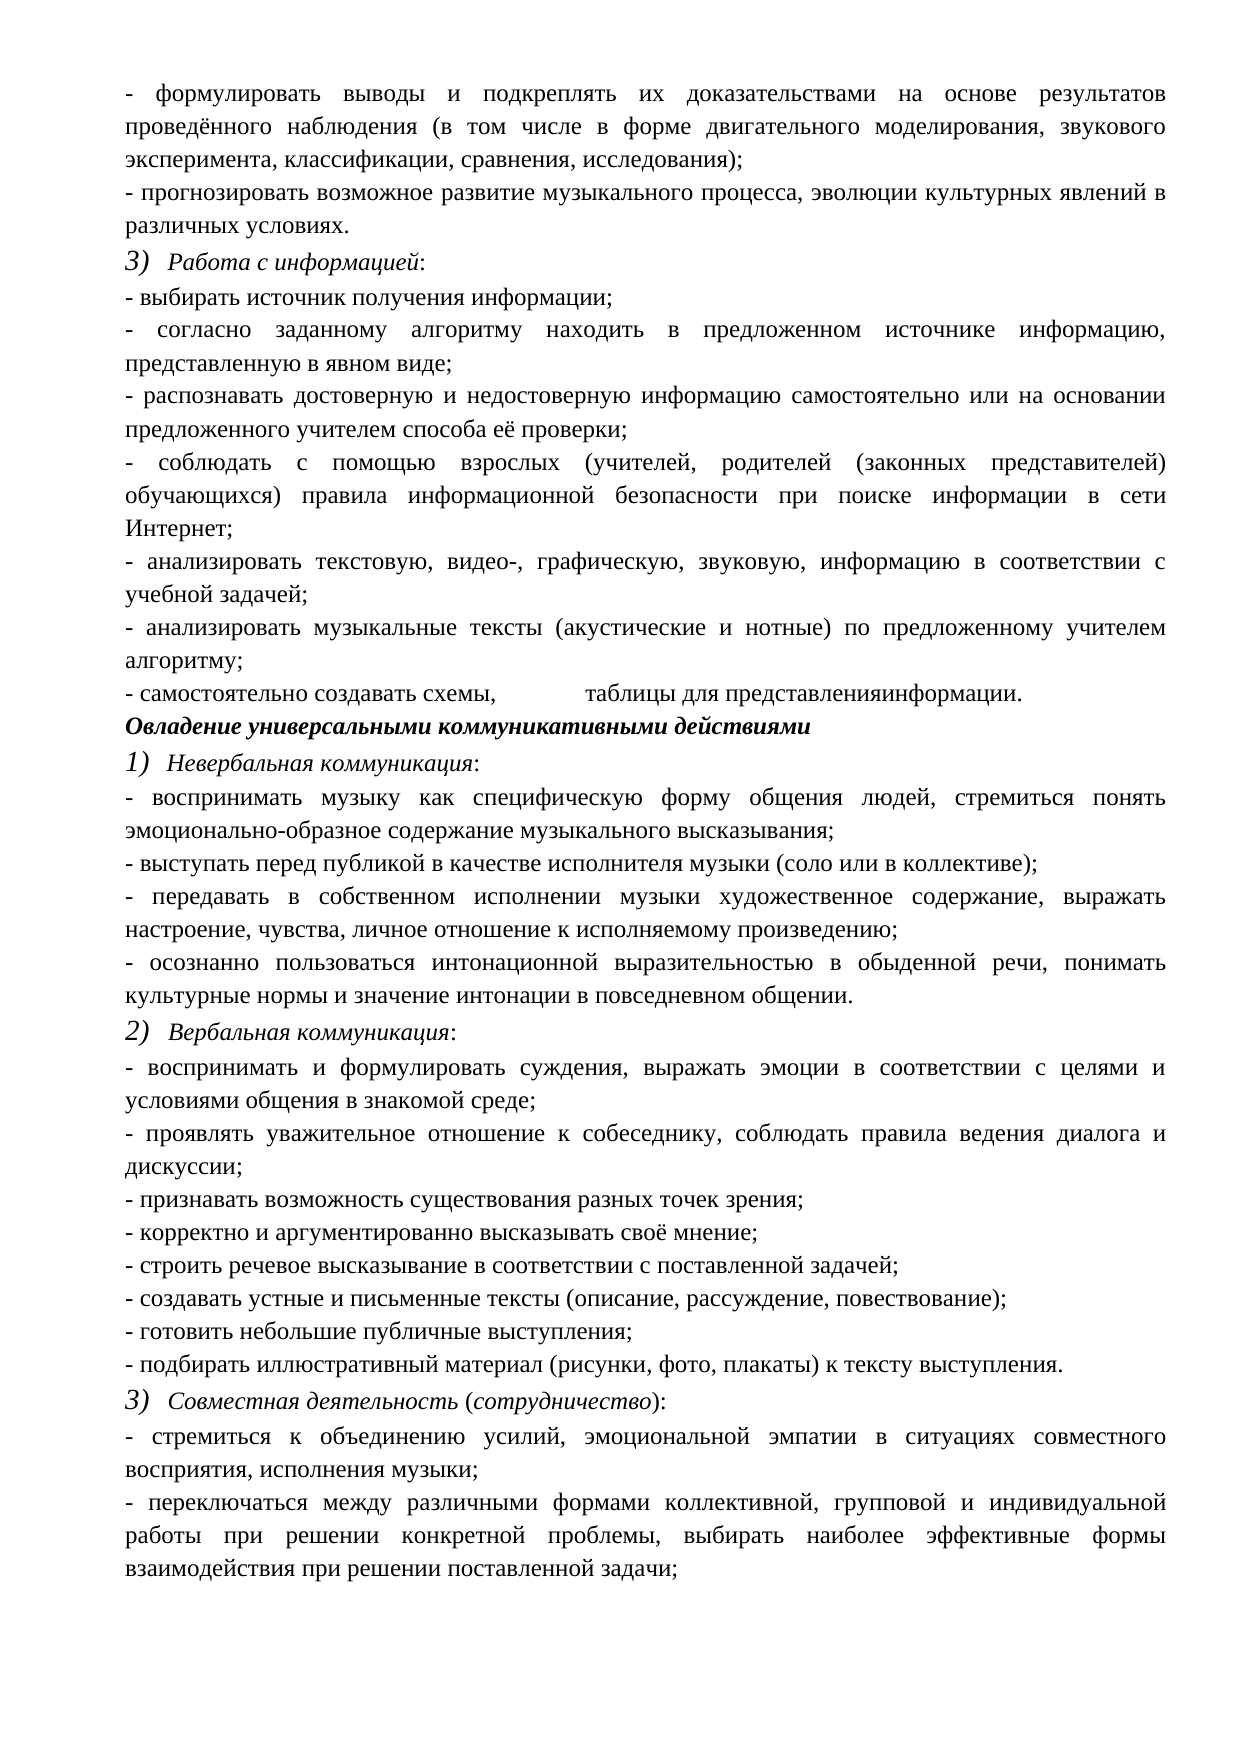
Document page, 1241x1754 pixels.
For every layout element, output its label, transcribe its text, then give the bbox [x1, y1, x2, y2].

text - переключаться между различными формами коллективной, групповой и индивидуальной работы при решении конкретной проблемы, выбирать наиболее эффективные формы взаимодействия при решении поставленной задачи; [125, 1487, 1167, 1582]
list Невербальная коммуникация: [125, 744, 1167, 777]
text - проявлять уважительное отношение к собеседнику, соблюдать правила ведения диалога и дискуссии; [125, 1118, 1167, 1180]
text - прогнозировать возможное развитие музыкального процесса, эволюции культурных явлений в различных условиях. [125, 177, 1167, 239]
text - выбирать источник получения информации; [125, 282, 1167, 310]
text - подбирать иллюстративный материал (рисунки, фото, плакаты) к тексту выступления. [125, 1349, 1167, 1378]
text - корректно и аргументированно высказывать своё мнение; [125, 1217, 1167, 1246]
text - соблюдать с помощью взрослых (учителей, родителей (законных представителей) обучающихся) правила информационной безопасности при поиске информации в сети Интернет; [125, 447, 1167, 541]
text - формулировать выводы и подкреплять их доказательствами на основе результатов проведённого наблюдения (в том числе в форме двигательного моделирования, звукового эксперимента, классификации, сравнения, исследования); [125, 78, 1167, 173]
list Совместная деятельность (сотрудничество): [125, 1382, 1167, 1416]
list Вербальная коммуникация: [125, 1013, 1167, 1047]
text - анализировать музыкальные тексты (акустические и нотные) по предложенному учителем алгоритму; [125, 612, 1167, 673]
text - передавать в собственном исполнении музыки художественное содержание, выражать настроение, чувства, личное отношение к исполняемому произведению; [125, 881, 1167, 943]
text - воспринимать и формулировать суждения, выражать эмоции в соответствии с целями и условиями общения в знакомой среде; [125, 1052, 1167, 1114]
text - самостоятельно создавать схемы, таблицы для представленияинформации. [125, 678, 1167, 707]
text - распознавать достоверную и недостоверную информацию самостоятельно или на основании предложенного учителем способа её проверки; [125, 381, 1167, 442]
text Овладение универсальными коммуникативными действиями [125, 711, 1167, 739]
text - выступать перед публикой в качестве исполнителя музыки (соло или в коллективе); [125, 848, 1167, 877]
text - признавать возможность существования разных точек зрения; [125, 1184, 1167, 1213]
text - анализировать текстовую, видео-, графическую, звуковую, информацию в соответствии с учебной задачей; [125, 546, 1167, 607]
text - воспринимать музыку как специфическую форму общения людей, стремиться понять эмоционально-образное содержание музыкального высказывания; [125, 782, 1167, 844]
text - согласно заданному алгоритму находить в предложенном источнике информацию, представленную в явном виде; [125, 314, 1167, 376]
text - строить речевое высказывание в соответствии с поставленной задачей; [125, 1250, 1167, 1279]
list Работа с информацией: [125, 243, 1167, 277]
text - готовить небольшие публичные выступления; [125, 1316, 1167, 1345]
text - создавать устные и письменные тексты (описание, рассуждение, повествование); [125, 1283, 1167, 1312]
text - стремиться к объединению усилий, эмоциональной эмпатии в ситуациях совместного восприятия, исполнения музыки; [125, 1421, 1167, 1483]
text - осознанно пользоваться интонационной выразительностью в обыденной речи, понимать культурные нормы и значение интонации в повседневном общении. [125, 947, 1167, 1009]
